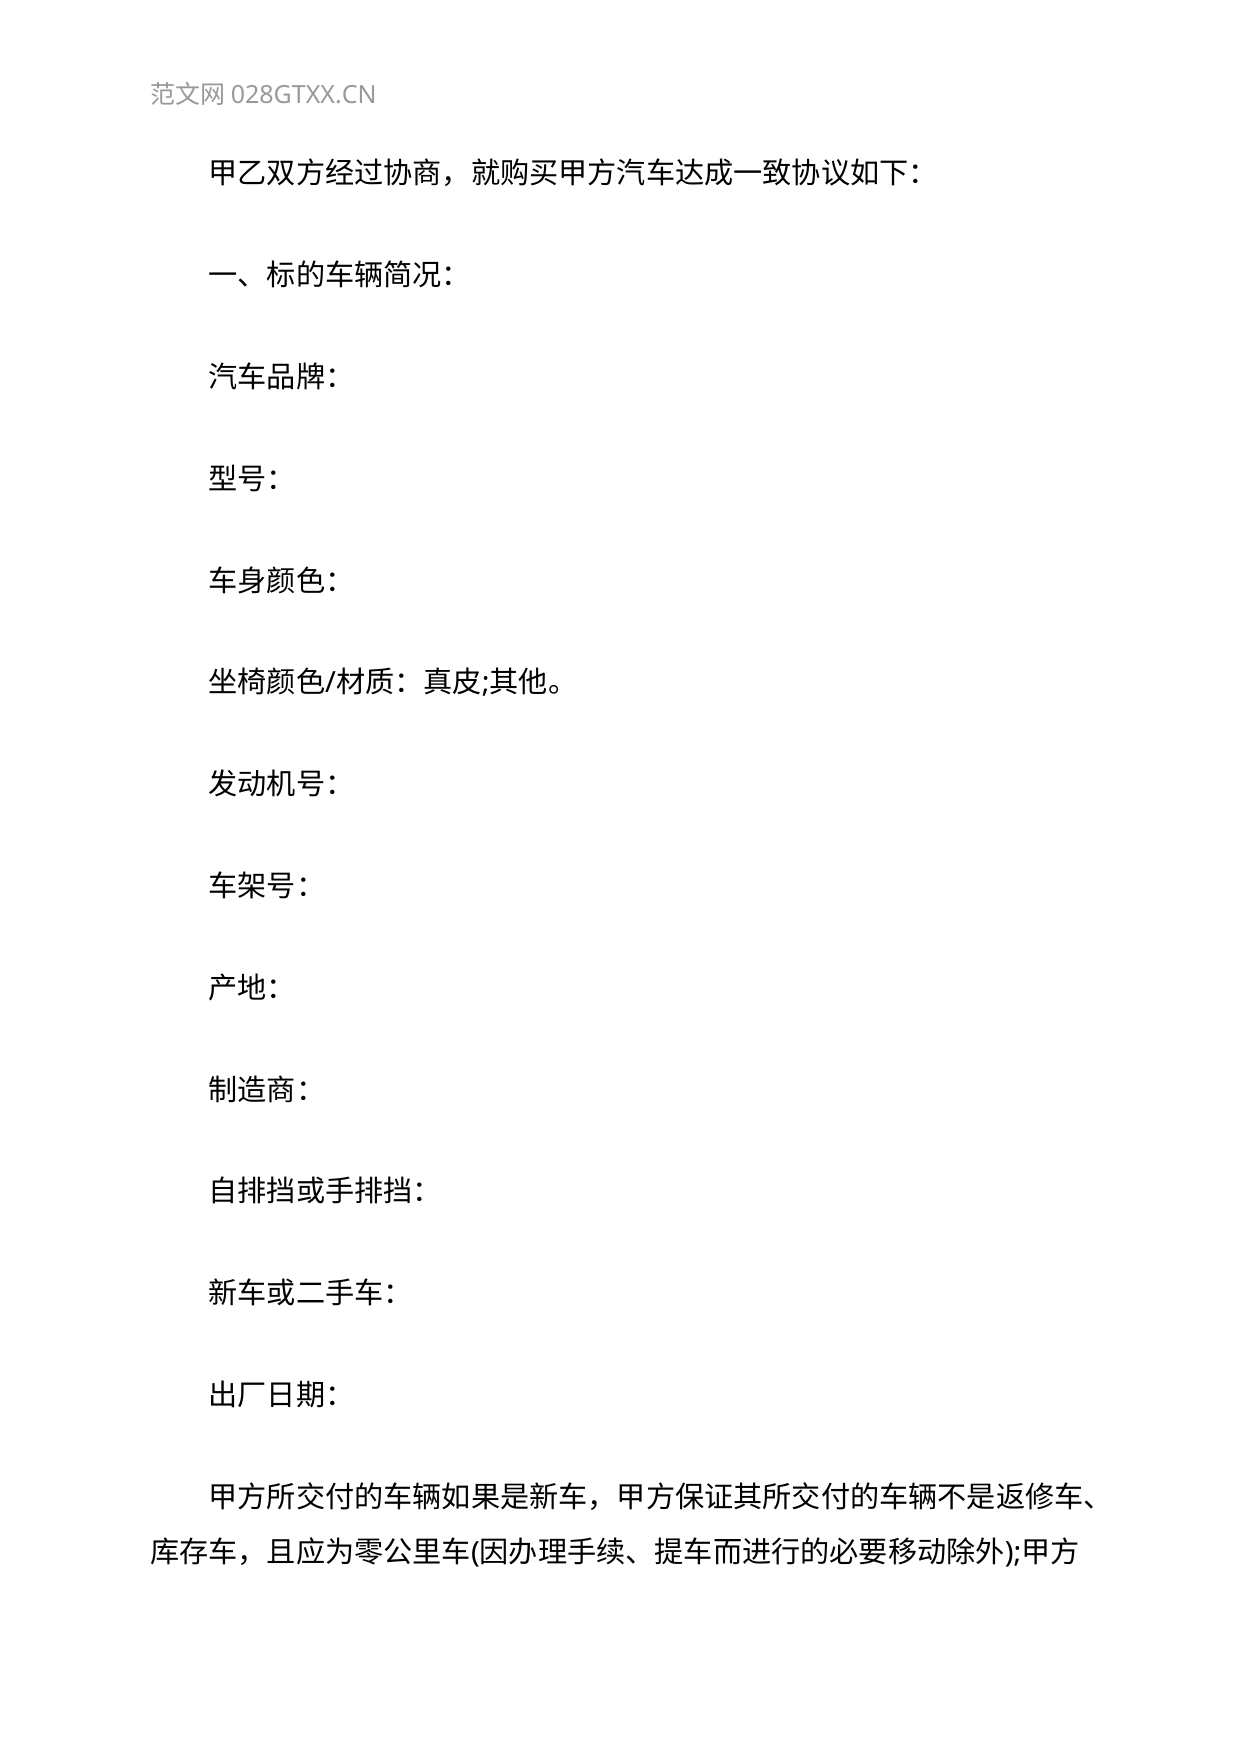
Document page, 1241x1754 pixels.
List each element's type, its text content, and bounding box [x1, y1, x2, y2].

text 产地： [150, 964, 1090, 1007]
text 新车或二手车： [150, 1270, 1090, 1312]
text 发动机号： [150, 761, 1090, 803]
text 出厂日期： [150, 1371, 1090, 1414]
text 汽车品牌： [150, 353, 1090, 396]
text 自排挡或手排挡： [150, 1168, 1090, 1210]
text 车架号： [150, 863, 1090, 905]
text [150, 1473, 1090, 1571]
text 坐椅颜色/材质：真皮;其他。 [150, 659, 1090, 701]
text 车身颜色： [150, 557, 1090, 599]
text 甲乙双方经过协商，就购买甲方汽车达成一致协议如下： [150, 150, 1090, 192]
text 一、标的车辆简况： [150, 252, 1090, 294]
text 型号： [150, 455, 1090, 498]
text 制造商： [150, 1066, 1090, 1108]
